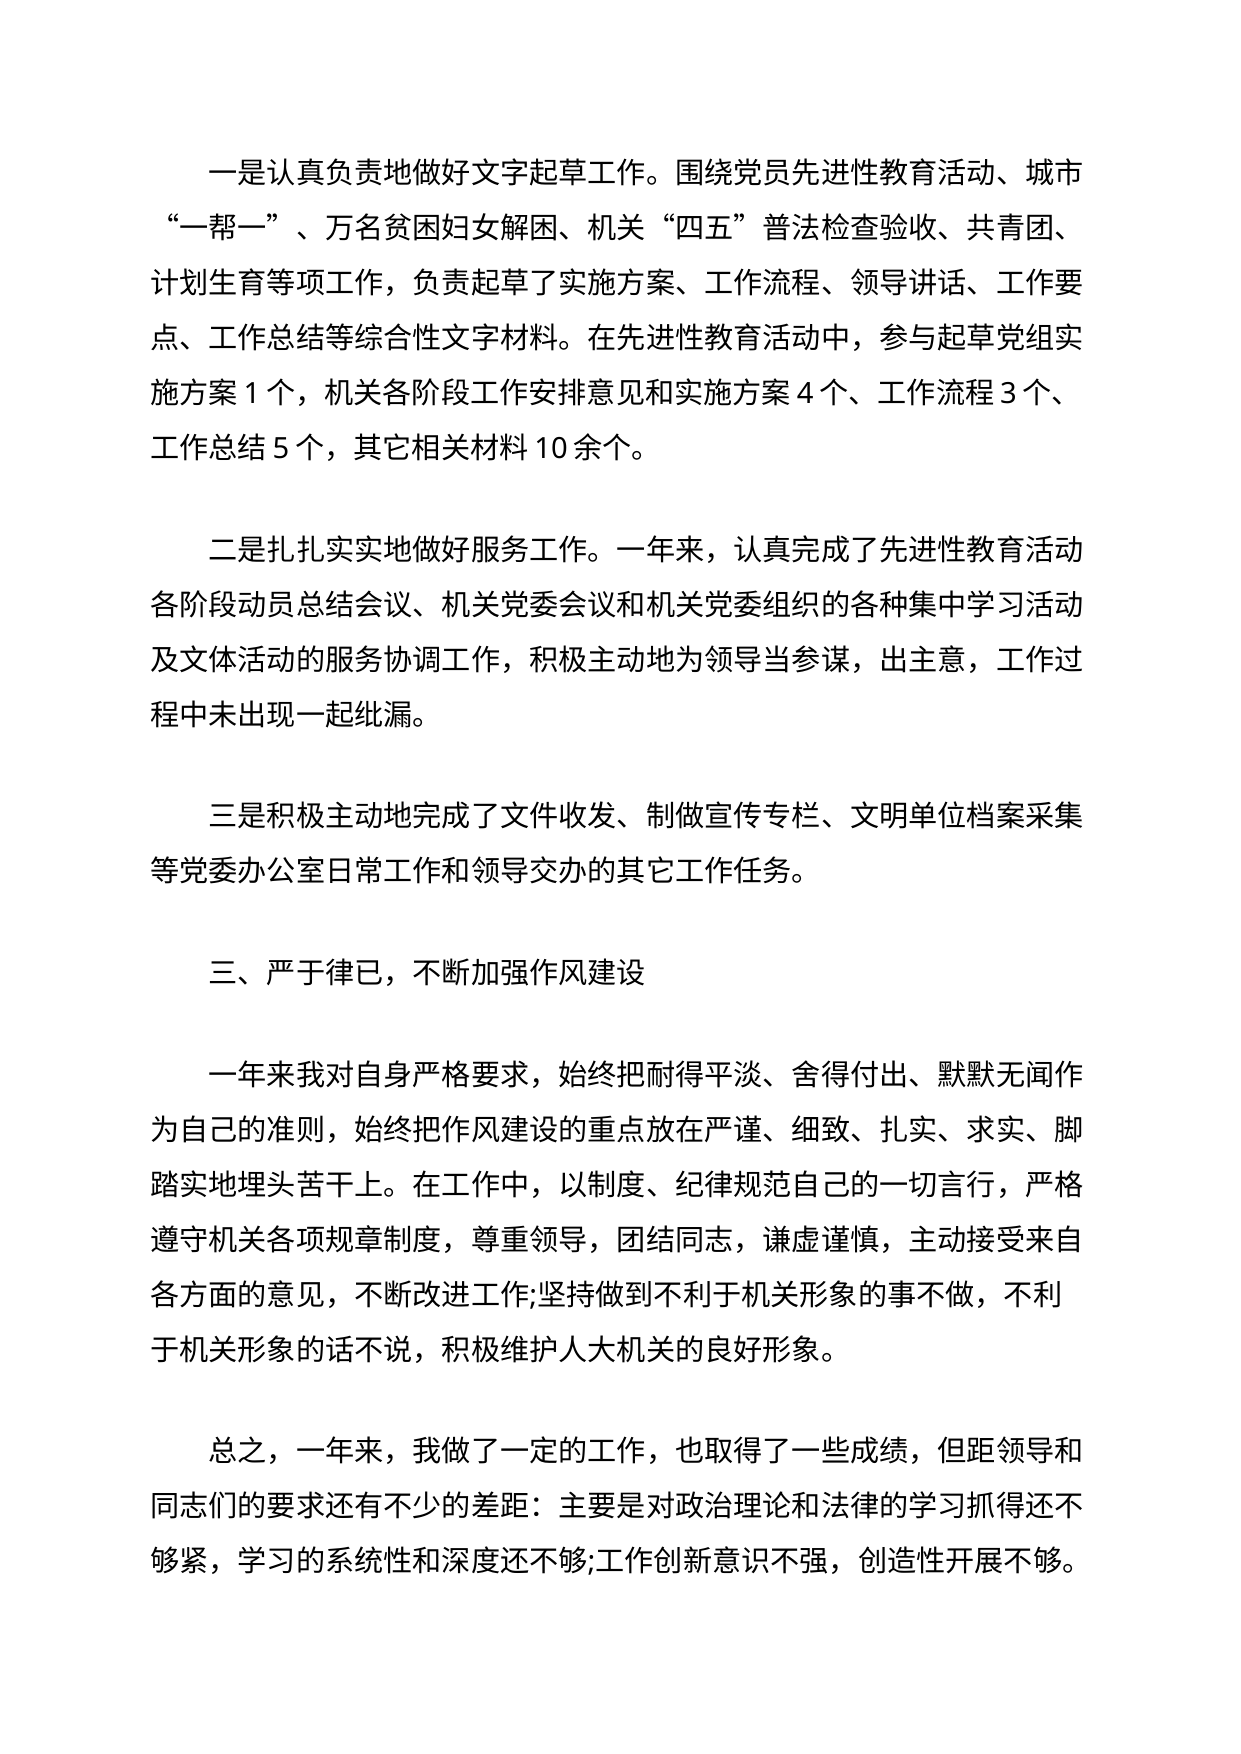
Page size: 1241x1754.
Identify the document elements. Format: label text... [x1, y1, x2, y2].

text 二是扎扎实实地做好服务工作。一年来，认真完成了先进性教育活动各阶段动员总结会议、机关党委会议和机关党委组织的各种集中学习活动及文体活动的服务协调工作，积极主动地为领导当参谋，出主意，工作过程中未出现一起纰漏。 [150, 527, 1090, 733]
text 三是积极主动地完成了文件收发、制做宣传专栏、文明单位档案采集等党委办公室日常工作和领导交办的其它工作任务。 [150, 793, 1090, 890]
text 一年来我对自身严格要求，始终把耐得平淡、舍得付出、默默无闻作为自己的准则，始终把作风建设的重点放在严谨、细致、扎实、求实、脚踏实地埋头苦干上。在工作中，以制度、纪律规范自己的一切言行，严格遵守机关各项规章制度，尊重领导，团结同志，谦虚谨慎，主动接受来自各方面的意见，不断改进工作;坚持做到不利于机关形象的事不做，不利于机关形象的话不说，积极维护人大机关的良好形象。 [150, 1051, 1090, 1368]
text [150, 1428, 1090, 1580]
text 一是认真负责地做好文字起草工作。围绕党员先进性教育活动、城市“一帮一”、万名贫困妇女解困、机关“四五”普法检查验收、共青团、计划生育等项工作，负责起草了实施方案、工作流程、领导讲话、工作要点、工作总结等综合性文字材料。在先进性教育活动中，参与起草党组实施方案1个，机关各阶段工作安排意见和实施方案4个、工作流程3个、工作总结5个，其它相关材料10余个。 [150, 150, 1090, 467]
text 三、严于律已，不断加强作风建设 [150, 950, 1090, 992]
